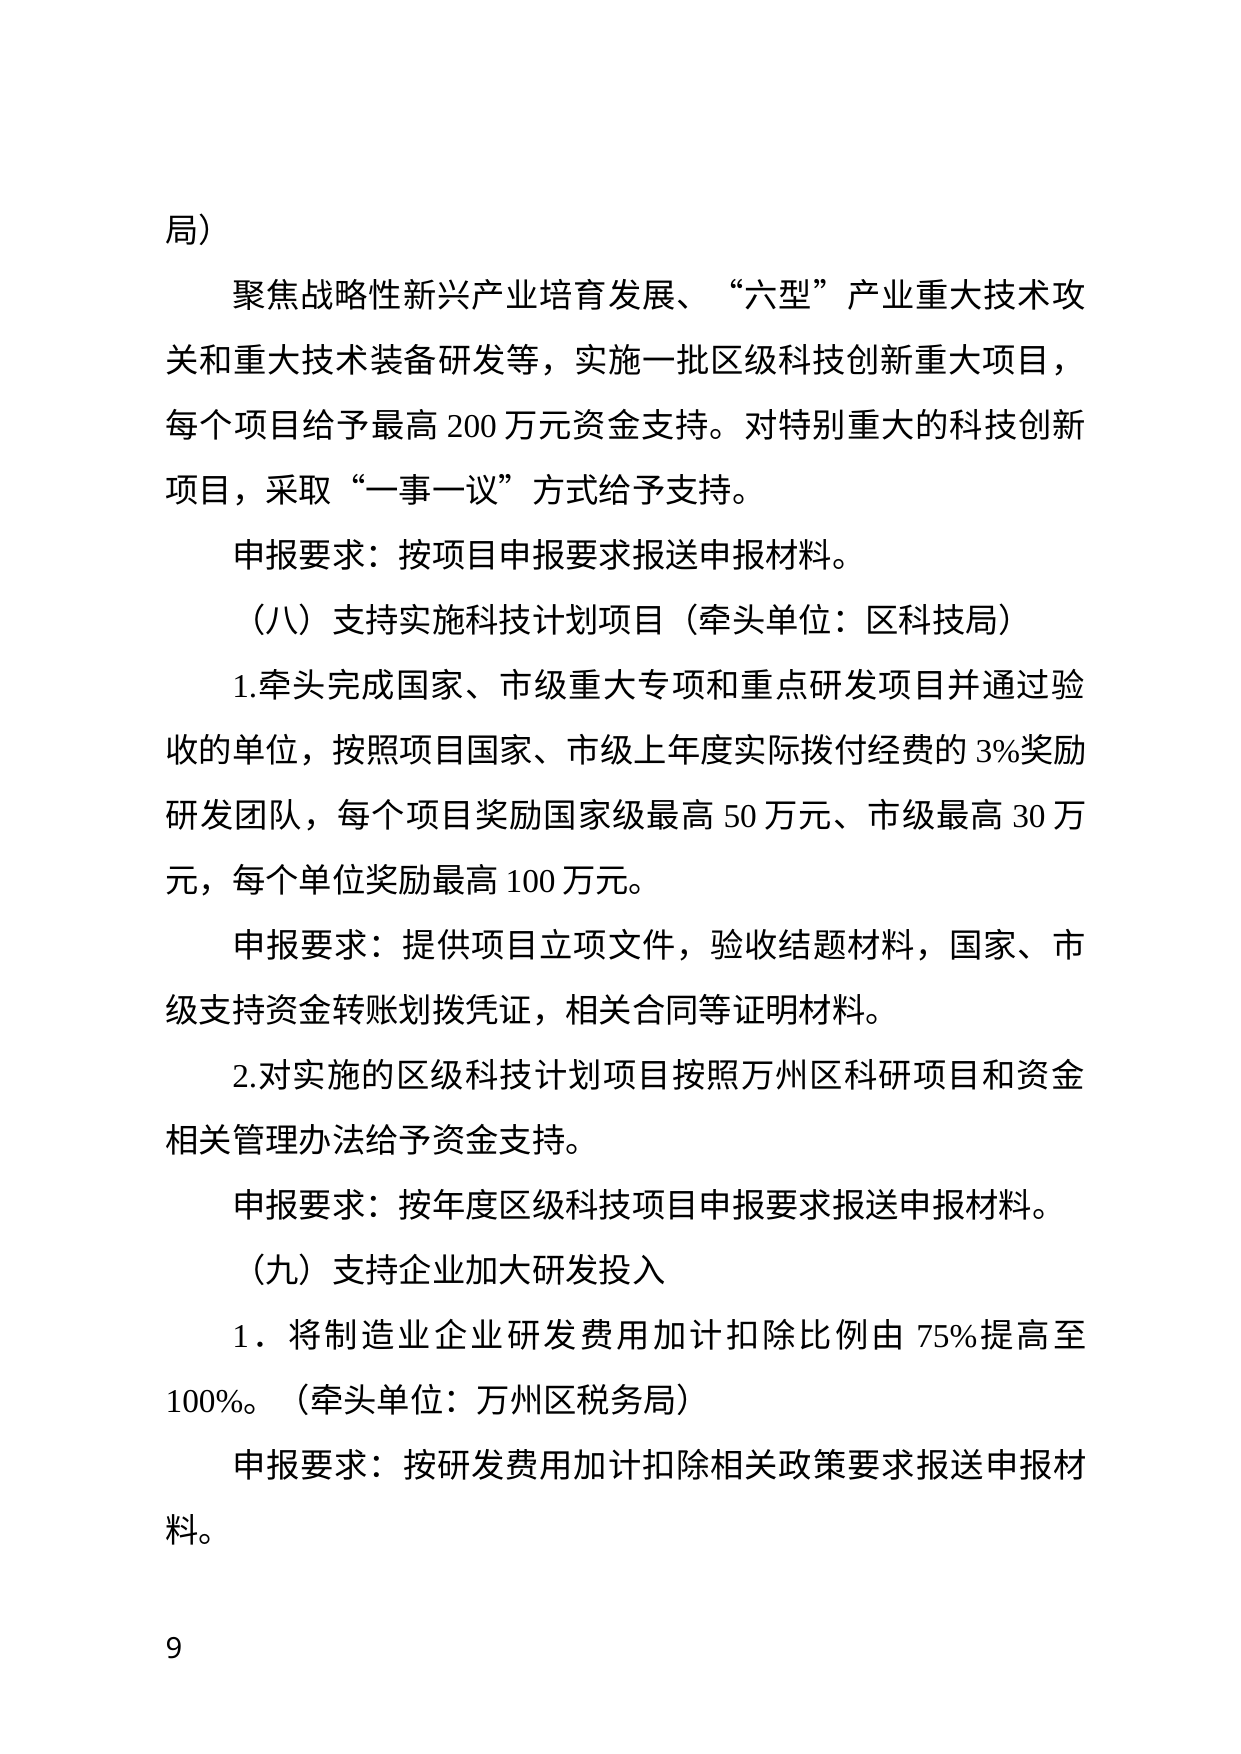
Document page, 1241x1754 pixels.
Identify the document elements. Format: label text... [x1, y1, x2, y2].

text 申报要求：按研发费用加计扣除相关政策要求报送申报材料。 [165, 1431, 1087, 1561]
text 聚焦战略性新兴产业培育发展、“六型”产业重大技术攻关和重大技术装备研发等，实施一批区级科技创新重大项目，每个项目给予最高200万元资金支持。对特别重大的科技创新项目，采取“一事一议”方式给予支持。 [165, 261, 1087, 521]
text 1．将制造业企业研发费用加计扣除比例由75%提高至100%。（牵头单位：万州区税务局） [165, 1301, 1087, 1431]
text 申报要求：提供项目立项文件，验收结题材料，国家、市级支持资金转账划拨凭证，相关合同等证明材料。 [165, 911, 1087, 1041]
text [165, 196, 1087, 261]
text 2.对实施的区级科技计划项目按照万州区科研项目和资金相关管理办法给予资金支持。 [165, 1041, 1087, 1171]
text 申报要求：按项目申报要求报送申报材料。 [165, 521, 1087, 586]
text （八）支持实施科技计划项目（牵头单位：区科技局） [165, 586, 1087, 651]
text （九）支持企业加大研发投入 [165, 1236, 1087, 1301]
text 1.牵头完成国家、市级重大专项和重点研发项目并通过验收的单位，按照项目国家、市级上年度实际拨付经费的3%奖励研发团队，每个项目奖励国家级最高50万元、市级最高30万元，每个单位奖励最高100万元。 [165, 651, 1087, 911]
text 申报要求：按年度区级科技项目申报要求报送申报材料。 [165, 1171, 1087, 1236]
